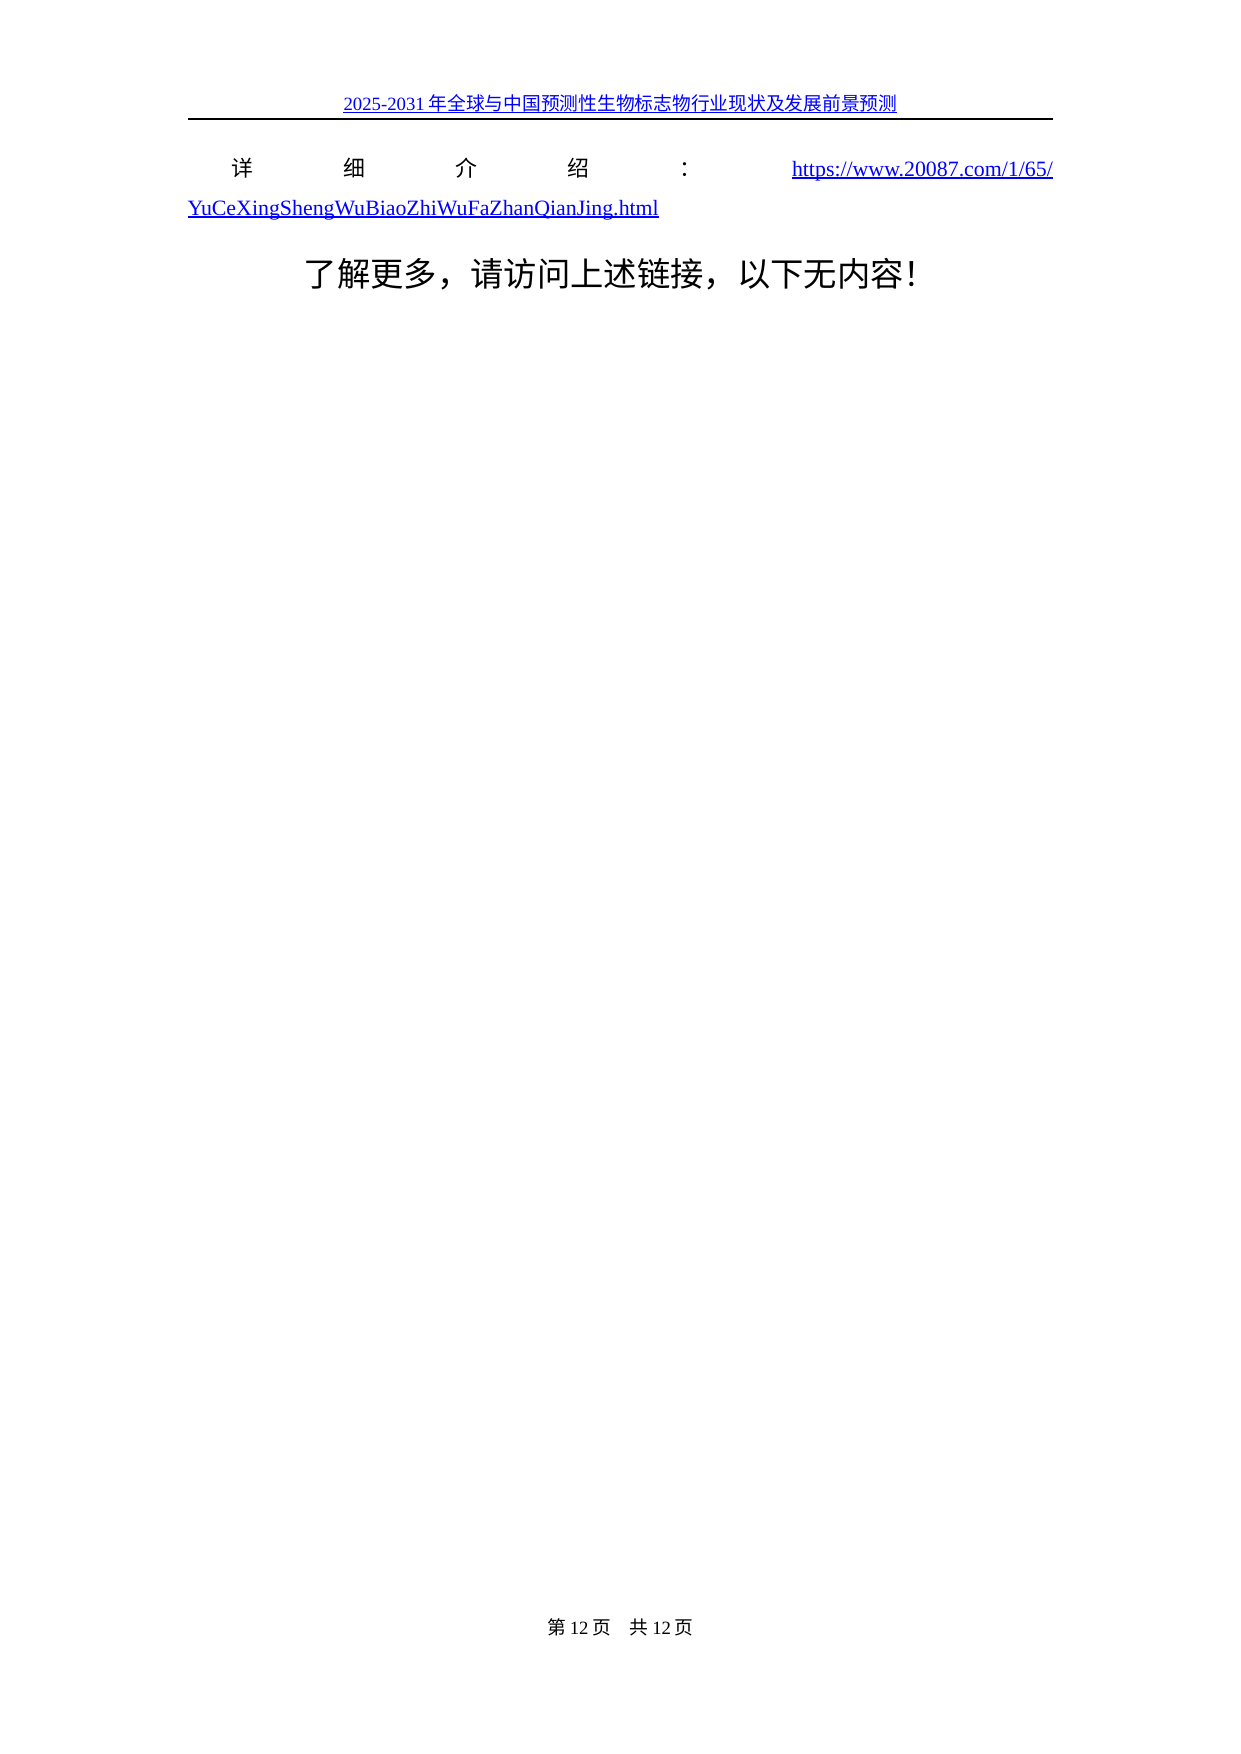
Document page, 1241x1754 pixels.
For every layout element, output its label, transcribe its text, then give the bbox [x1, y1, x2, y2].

text 详细介绍：https://www.20087.com/1/65/YuCeXingShengWuBiaoZhiWuFaZhanQianJing.html [187, 150, 1053, 223]
title 了解更多，请访问上述链接，以下无内容！ [187, 239, 1053, 304]
